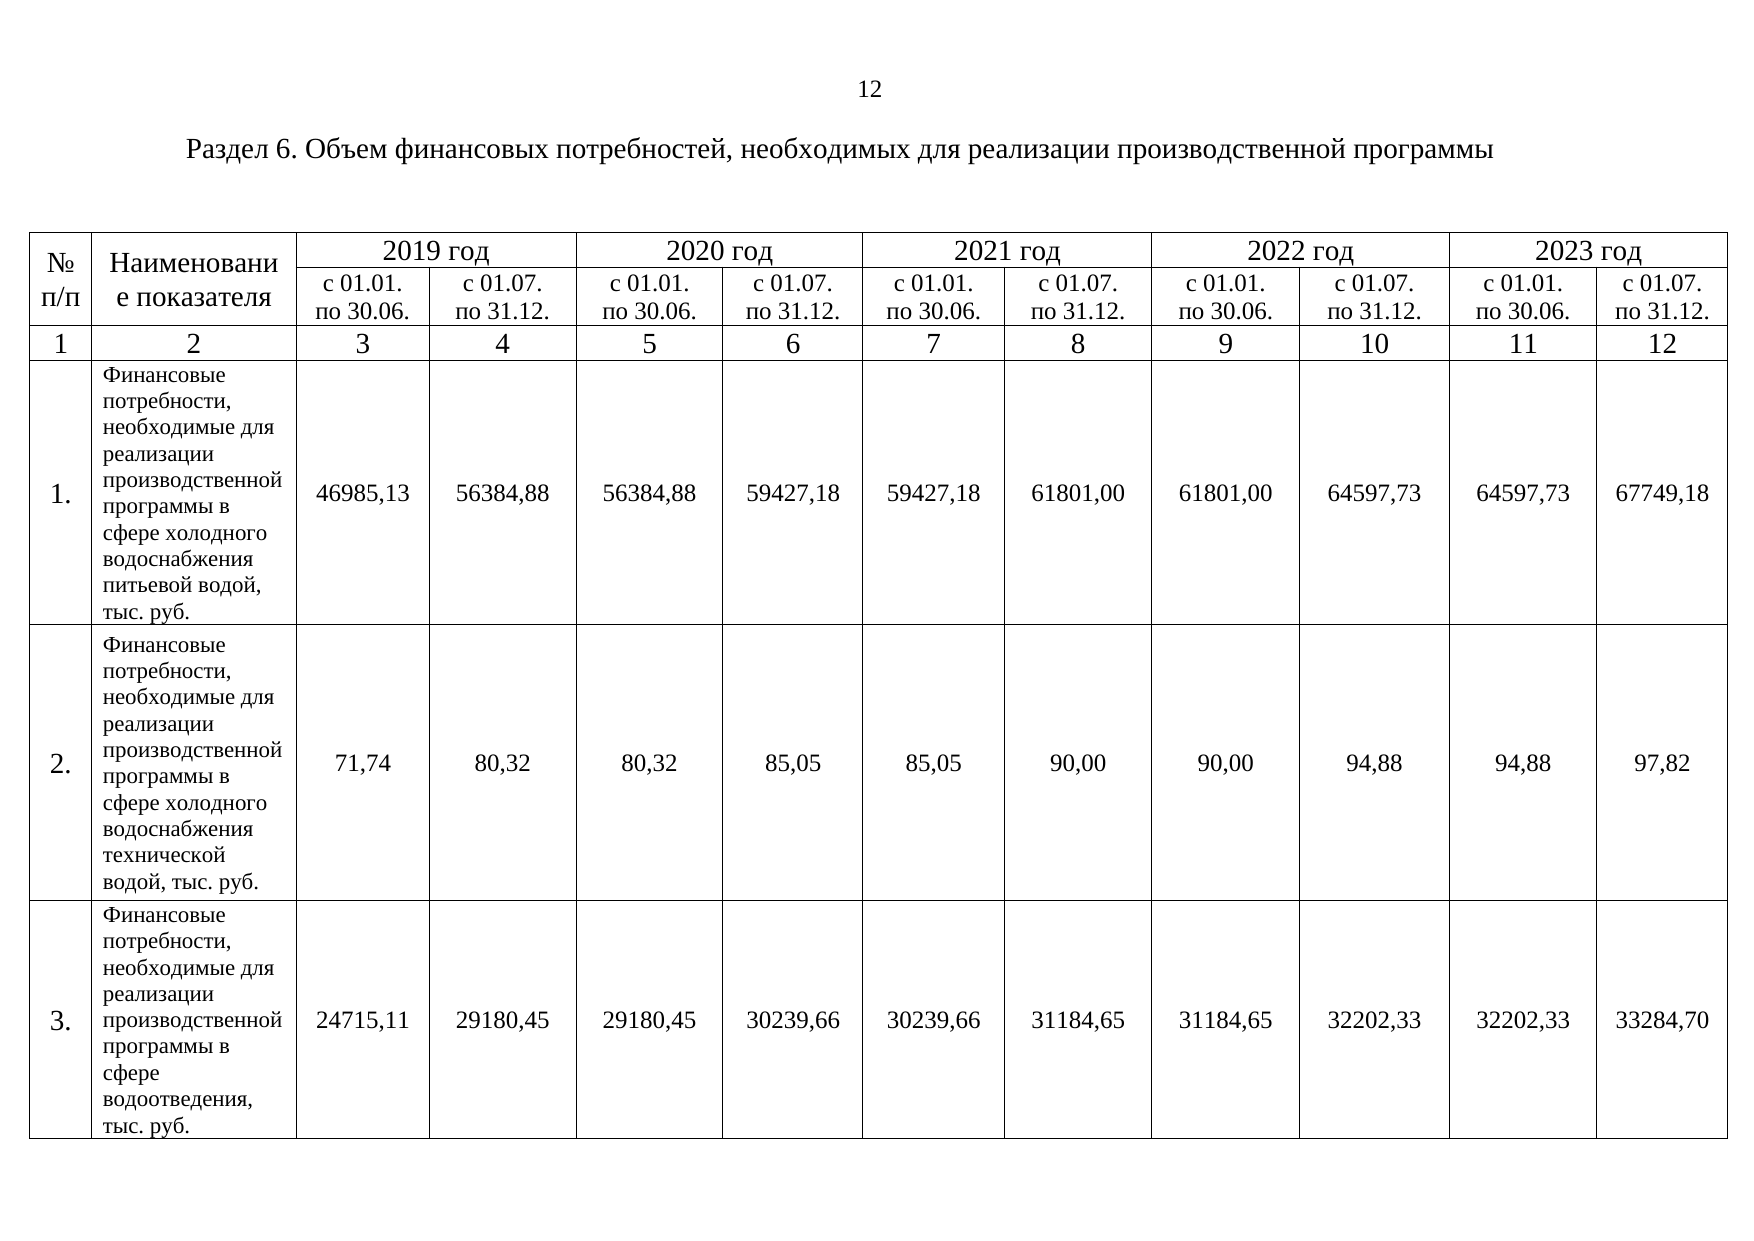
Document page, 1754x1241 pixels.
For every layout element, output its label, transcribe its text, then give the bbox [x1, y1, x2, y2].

table_cell 71,74 [297, 625, 429, 900]
table_cell с 01.07. по 31.12. [723, 268, 862, 325]
table_cell 4 [430, 326, 576, 360]
table_cell 85,05 [723, 625, 862, 900]
table_header 2023 год [1450, 233, 1727, 267]
table_cell 6 [723, 326, 862, 360]
table_cell 80,32 [577, 625, 722, 900]
table_header Наименование показателя [92, 233, 296, 325]
table_cell 32202,33 [1450, 901, 1596, 1138]
table_cell 32202,33 [1300, 901, 1449, 1138]
table_cell с 01.01. по 30.06. [1450, 268, 1596, 325]
table_cell Финансовые потребности, необходимые для реализации производственной программы в сфере холодного водоснабжения технической водой, тыс. руб. [92, 625, 296, 900]
table_cell 30239,66 [723, 901, 862, 1138]
table_cell 1 [30, 326, 91, 360]
table_cell с 01.07. по 31.12. [1005, 268, 1151, 325]
table_cell 5 [577, 326, 722, 360]
table_cell 59427,18 [863, 361, 1004, 624]
table_cell 67749,18 [1597, 361, 1727, 624]
table_cell с 01.07. по 31.12. [430, 268, 576, 325]
table_cell 2. [30, 625, 91, 900]
table_cell 29180,45 [430, 901, 576, 1138]
table_cell 31184,65 [1005, 901, 1151, 1138]
table_cell 94,88 [1450, 625, 1596, 900]
table_cell 64597,73 [1450, 361, 1596, 624]
table_cell 85,05 [863, 625, 1004, 900]
text Раздел 6. Объем финансовых потребностей, необходимых для реализации производственной программы [15, 131, 1665, 165]
table_cell 12 [1597, 326, 1727, 360]
table_header № п/п [30, 233, 91, 325]
table_cell 56384,88 [430, 361, 576, 624]
table_cell 64597,73 [1300, 361, 1449, 624]
table_cell 61801,00 [1152, 361, 1299, 624]
table_cell с 01.01. по 30.06. [577, 268, 722, 325]
table_cell 90,00 [1152, 625, 1299, 900]
table_cell с 01.01. по 30.06. [863, 268, 1004, 325]
table_cell 56384,88 [577, 361, 722, 624]
table_cell 33284,70 [1597, 901, 1727, 1138]
table_cell 31184,65 [1152, 901, 1299, 1138]
table_cell 9 [1152, 326, 1299, 360]
table_cell 2 [92, 326, 296, 360]
table_cell 30239,66 [863, 901, 1004, 1138]
table_cell 59427,18 [723, 361, 862, 624]
table_cell с 01.07. по 31.12. [1597, 268, 1727, 325]
table_cell Финансовые потребности, необходимые для реализации производственной программы в сфере холодного водоснабжения питьевой водой, тыс. руб. [92, 361, 296, 624]
table_cell 1. [30, 361, 91, 624]
table_cell 7 [863, 326, 1004, 360]
table_cell Финансовые потребности, необходимые для реализации производственной программы в сфере водоотведения, тыс. руб. [92, 901, 296, 1138]
table_cell с 01.01. по 30.06. [297, 268, 429, 325]
table_cell 24715,11 [297, 901, 429, 1138]
table_cell 29180,45 [577, 901, 722, 1138]
table_cell 94,88 [1300, 625, 1449, 900]
table_cell 46985,13 [297, 361, 429, 624]
table_cell 3. [30, 901, 91, 1138]
table_header 2021 год [863, 233, 1151, 267]
table_cell 61801,00 [1005, 361, 1151, 624]
table_cell 8 [1005, 326, 1151, 360]
table_cell 3 [297, 326, 429, 360]
table_cell 10 [1300, 326, 1449, 360]
table_cell 90,00 [1005, 625, 1151, 900]
table_cell 80,32 [430, 625, 576, 900]
table_cell с 01.01. по 30.06. [1152, 268, 1299, 325]
table_header 2019 год [297, 233, 576, 267]
table_header 2020 год [577, 233, 862, 267]
table_cell 11 [1450, 326, 1596, 360]
table_cell 97,82 [1597, 625, 1727, 900]
table_header 2022 год [1152, 233, 1449, 267]
table_cell с 01.07. по 31.12. [1300, 268, 1449, 325]
